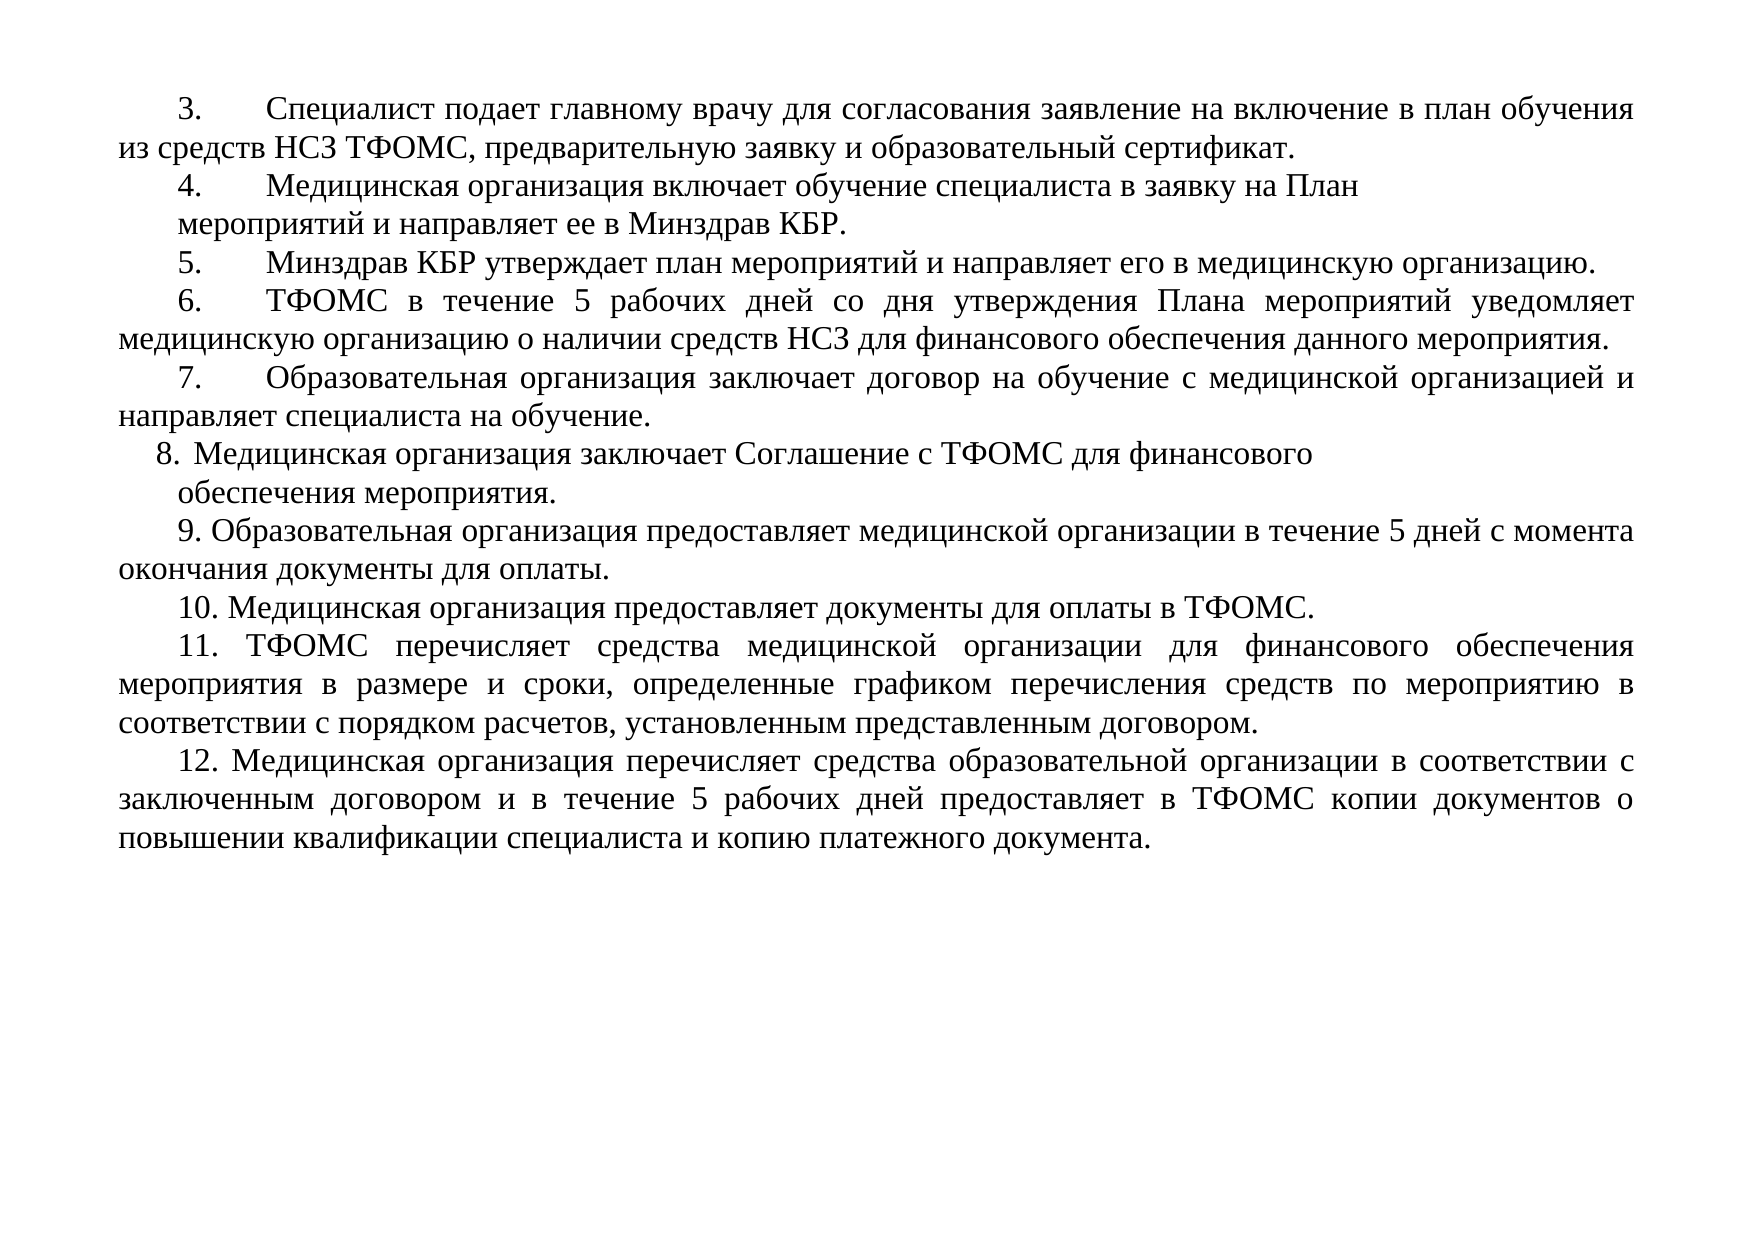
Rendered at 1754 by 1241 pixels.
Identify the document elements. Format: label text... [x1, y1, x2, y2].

list Специалист подает главному врачу для согласования заявление на включение в план обучения из средств НСЗ ТФОМС, предварительную заявку и образовательный сертификат. [118, 89, 1636, 165]
text 10. Медицинская организация предоставляет документы для оплаты в ТФОМС. [118, 587, 1636, 625]
list Медицинская организация включает обучение специалиста в заявку на План [118, 165, 1636, 204]
text 9. Образовательная организация предоставляет медицинской организации в течение 5 дней с момента окончания документы для оплаты. [118, 510, 1636, 587]
text 12. Медицинская организация перечисляет средства образовательной организации в соответствии с заключенным договором и в течение 5 рабочих дней предоставляет в ТФОМС копии документов о повышении квалификации специалиста и копию платежного документа. [118, 740, 1636, 855]
text обеспечения мероприятия. [118, 472, 1636, 510]
text мероприятий и направляет ее в Минздрав КБР. [118, 204, 1636, 242]
list ТФОМС в течение 5 рабочих дней со дня утверждения Плана мероприятий уведомляет медицинскую организацию о наличии средств НСЗ для финансового обеспечения данного мероприятия. [118, 280, 1636, 357]
text 11. ТФОМС перечисляет средства медицинской организации для финансового обеспечения мероприятия в размере и сроки, определенные графиком перечисления средств по мероприятию в соответствии с порядком расчетов, установленным представленным договором. [118, 625, 1636, 740]
list Образовательная организация заключает договор на обучение с медицинской организацией и направляет специалиста на обучение. [118, 357, 1636, 434]
list Медицинская организация заключает Соглашение с ТФОМС для финансового [156, 434, 1636, 472]
list Минздрав КБР утверждает план мероприятий и направляет его в медицинскую организацию. [118, 242, 1636, 280]
